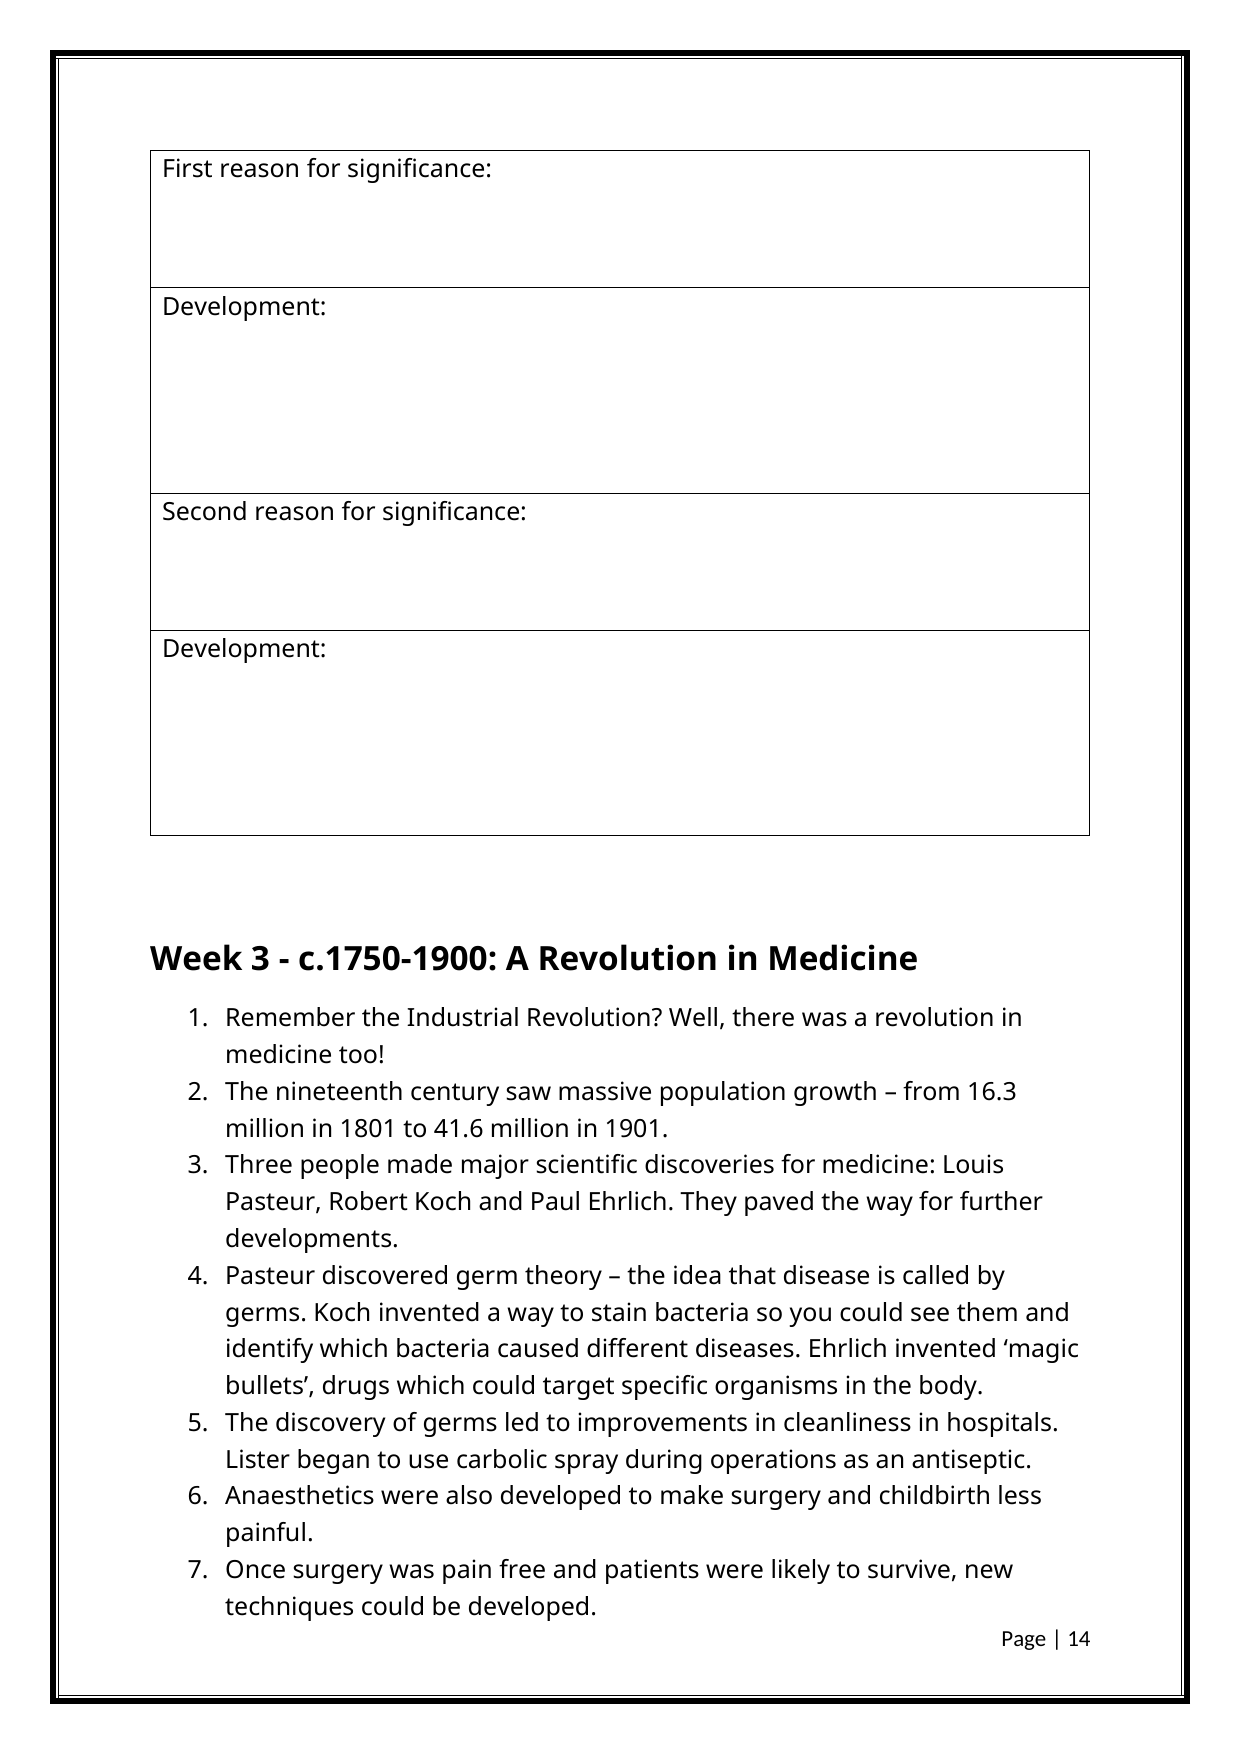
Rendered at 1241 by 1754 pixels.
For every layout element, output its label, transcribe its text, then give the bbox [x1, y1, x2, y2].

table_header First reason for significance: [151, 151, 1089, 287]
list The discovery of germs led to improvements in cleanliness in hospitals. Lister began to use carbolic spray during operations as an antiseptic. [187, 1404, 1090, 1475]
list The nineteenth century saw massive population growth – from 16.3 million in 1801 to 41.6 million in 1901. [187, 1073, 1090, 1144]
table_cell Development: [151, 631, 1089, 835]
list Three people made major scientific discoveries for medicine: Louis Pasteur, Robert Koch and Paul Ehrlich. They paved the way for further developments. [187, 1147, 1090, 1255]
text Week 3 - c.1750-1900: A Revolution in Medicine [150, 934, 1090, 980]
list Once surgery was pain free and patients were likely to survive, new techniques could be developed. [187, 1552, 1090, 1622]
list Anaesthetics were also developed to make surgery and childbirth less painful. [187, 1478, 1090, 1549]
list Pasteur discovered germ theory – the idea that disease is called by germs. Koch invented a way to stain bacteria so you could see them and identify which bacteria caused different diseases. Ehrlich invented ‘magic bullets’, drugs which could target specific organisms in the body. [187, 1257, 1090, 1402]
table_cell Development: [151, 288, 1089, 493]
table_cell Second reason for significance: [151, 494, 1089, 630]
list Remember the Industrial Revolution? Well, there was a revolution in medicine too! [187, 1000, 1090, 1071]
